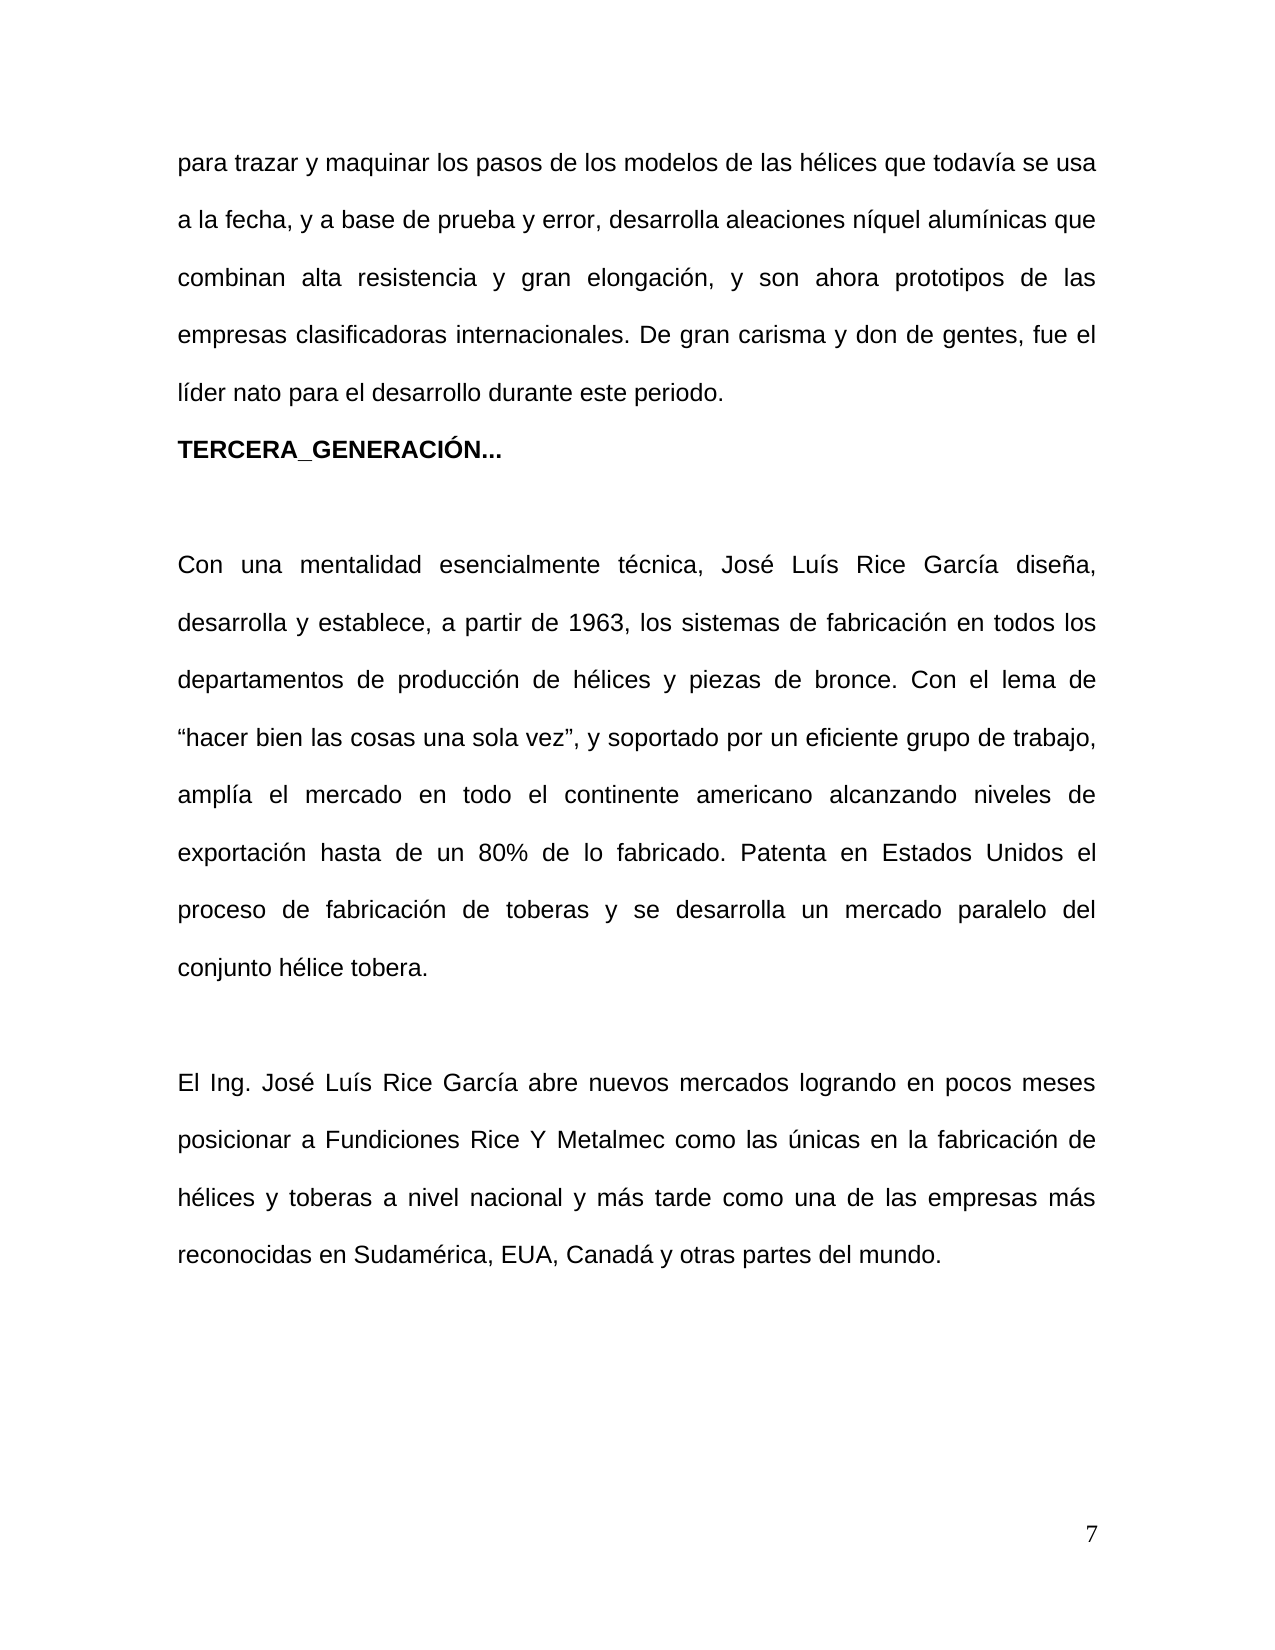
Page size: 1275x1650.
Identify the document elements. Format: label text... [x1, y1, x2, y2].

text El Ing. José Luís Rice García abre nuevos mercados logrando en pocos meses posicionar a Fundiciones Rice Y Metalmec como las únicas en la fabricación de hélices y toberas a nivel nacional y más tarde como una de las empresas más reconocidas en Sudamérica, EUA, Canadá y otras partes del mundo. [177, 1010, 1098, 1269]
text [177, 148, 1098, 406]
text TERCERA_GENERACIÓN... Con una mentalidad esencialmente técnica, José Luís Rice García diseña, desarrolla y establece, a partir de 1963, los sistemas de fabricación en todos los departamentos de producción de hélices y piezas de bronce. Con el lema de “hacer bien las cosas una sola vez”, y soportado por un eficiente grupo de trabajo, amplía el mercado en todo el continente americano alcanzando niveles de exportación hasta de un 80% de lo fabricado. Patenta en Estados Unidos el proceso de fabricación de toberas y se desarrolla un mercado paralelo del conjunto hélice tobera. [177, 435, 1098, 981]
